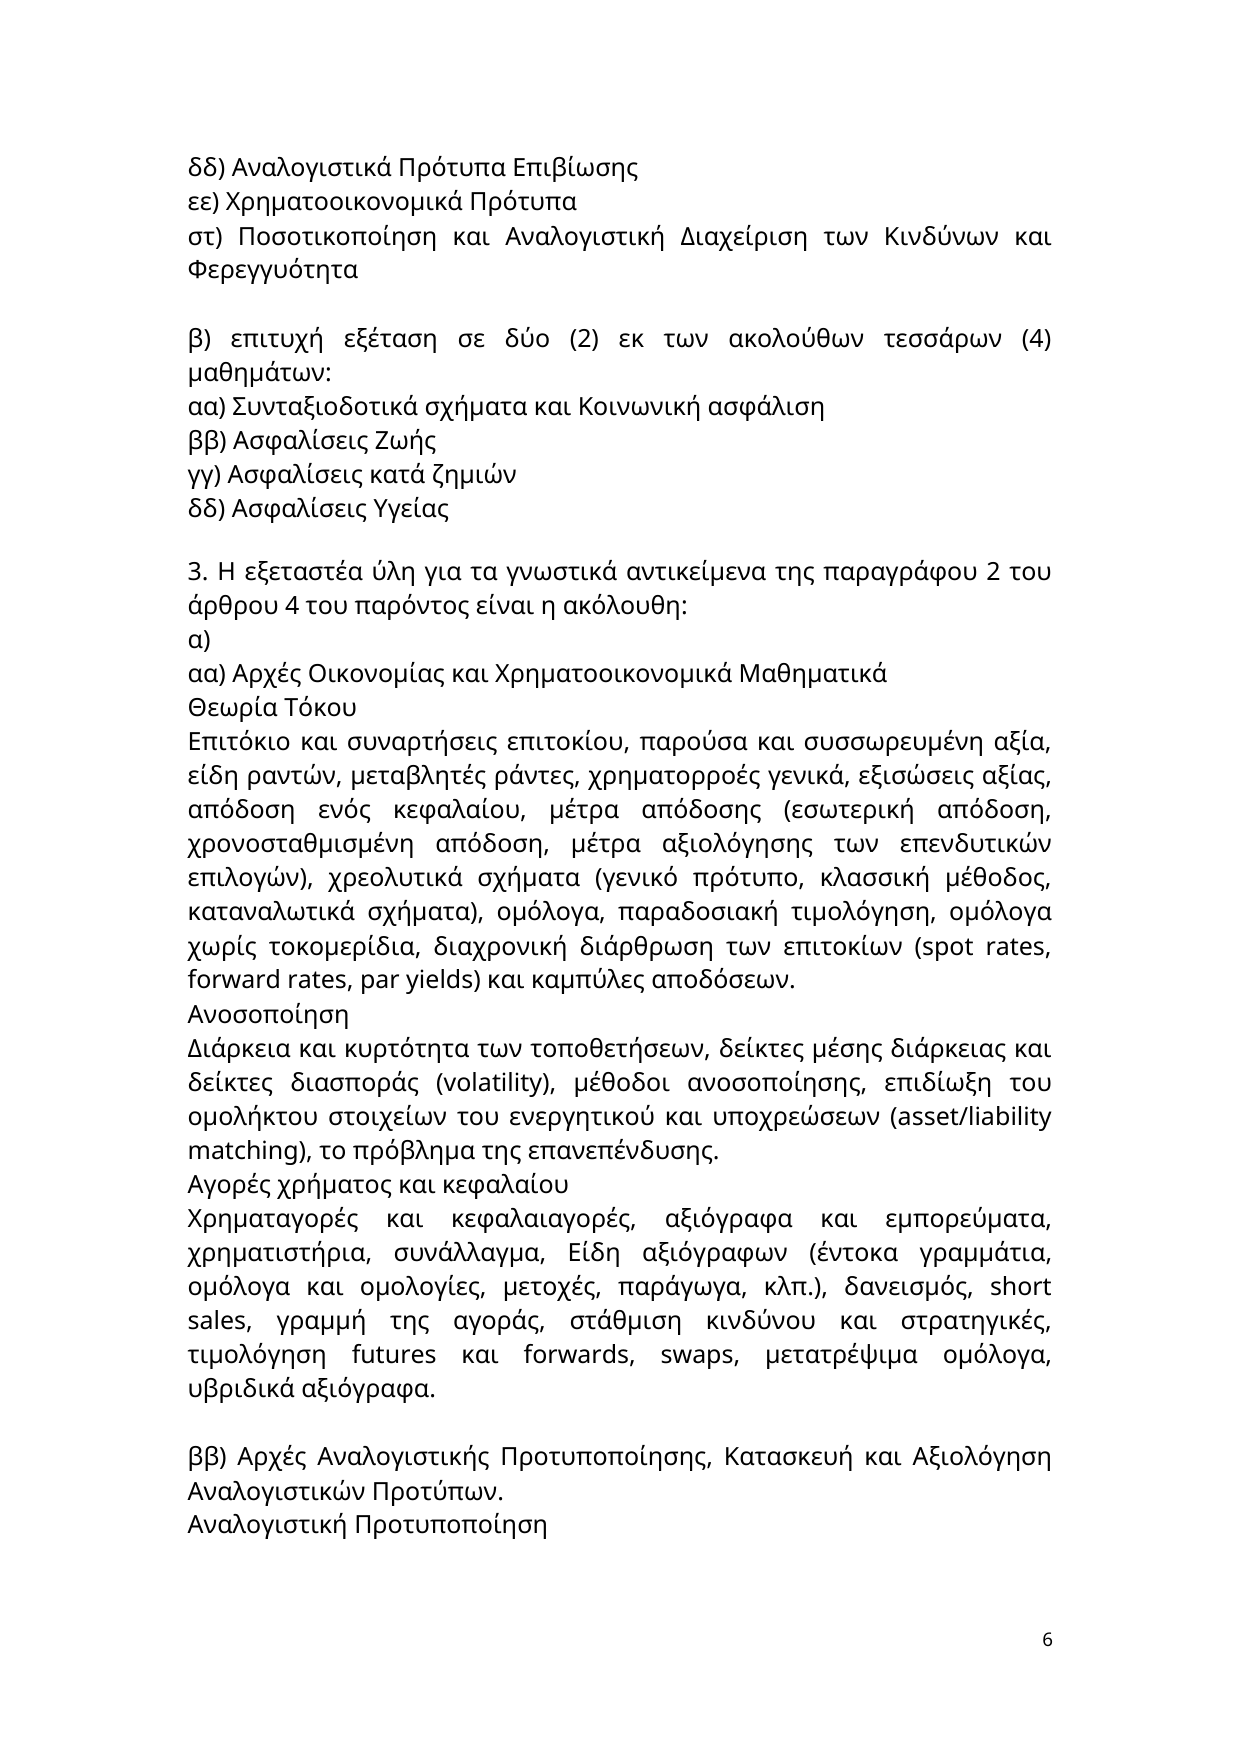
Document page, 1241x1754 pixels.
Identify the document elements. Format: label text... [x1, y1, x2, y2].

text Θεωρία Τόκου [187, 690, 1053, 724]
text Ανοσοποίηση [187, 996, 1053, 1030]
text Αγορές χρήματος και κεφαλαίου [187, 1167, 1053, 1201]
text δδ) Ασφαλίσεις Υγείας [187, 491, 1053, 525]
text ββ) Αρχές Αναλογιστικής Προτυποποίησης, Κατασκευή και Αξιολόγηση Αναλογιστικών Προτύπων. [187, 1439, 1053, 1507]
text γγ) Ασφαλίσεις κατά ζημιών [187, 457, 1053, 491]
text Αναλογιστική Προτυποποίηση [187, 1507, 1053, 1541]
text ββ) Ασφαλίσεις Ζωής [187, 422, 1053, 457]
text στ) Ποσοτικοποίηση και Αναλογιστική Διαχείριση των Κινδύνων και Φερεγγυότητα [187, 218, 1053, 286]
text εε) Χρηματοοικονομικά Πρότυπα [187, 184, 1053, 218]
text δδ) Αναλογιστικά Πρότυπα Επιβίωσης [187, 150, 1053, 184]
text Επιτόκιο και συναρτήσεις επιτοκίου, παρούσα και συσσωρευμένη αξία, είδη ραντών, μεταβλητές ράντες, χρηματορροές γενικά, εξισώσεις αξίας, απόδοση ενός κεφαλαίου, μέτρα απόδοσης (εσωτερική απόδοση, χρονοσταθμισμένη απόδοση, μέτρα αξιολόγησης των επενδυτικών επιλογών), χρεολυτικά σχήματα (γενικό πρότυπο, κλασσική μέθοδος, καταναλωτικά σχήματα), ομόλογα, παραδοσιακή τιμολόγηση, ομόλογα χωρίς τοκομερίδια, διαχρονική διάρθρωση των επιτοκίων (spot rates, forward rates, par yields) και καμπύλες αποδόσεων. [187, 724, 1053, 996]
text β) επιτυχή εξέταση σε δύο (2) εκ των ακολούθων τεσσάρων (4) μαθημάτων: [187, 320, 1053, 388]
text α) [187, 622, 1053, 656]
text αα) Συνταξιοδοτικά σχήματα και Κοινωνική ασφάλιση [187, 388, 1053, 422]
text 3. Η εξεταστέα ύλη για τα γνωστικά αντικείμενα της παραγράφου 2 του άρθρου 4 του παρόντος είναι η ακόλουθη: [187, 553, 1053, 622]
text αα) Αρχές Οικονομίας και Χρηματοοικονομικά Μαθηματικά [187, 656, 1053, 690]
text Διάρκεια και κυρτότητα των τοποθετήσεων, δείκτες μέσης διάρκειας και δείκτες διασποράς (volatility), μέθοδοι ανοσοποίησης, επιδίωξη του ομολήκτου στοιχείων του ενεργητικού και υποχρεώσεων (asset/liability matching), το πρόβλημα της επανεπένδυσης. [187, 1030, 1053, 1167]
text Χρηματαγορές και κεφαλαιαγορές, αξιόγραφα και εμπορεύματα, χρηματιστήρια, συνάλλαγμα, Είδη αξιόγραφων (έντοκα γραμμάτια, ομόλογα και ομολογίες, μετοχές, παράγωγα, κλπ.), δανεισμός, short sales, γραμμή της αγοράς, στάθμιση κινδύνου και στρατηγικές, τιμολόγηση futures και forwards, swaps, μετατρέψιμα ομόλογα, υβριδικά αξιόγραφα. [187, 1201, 1053, 1405]
